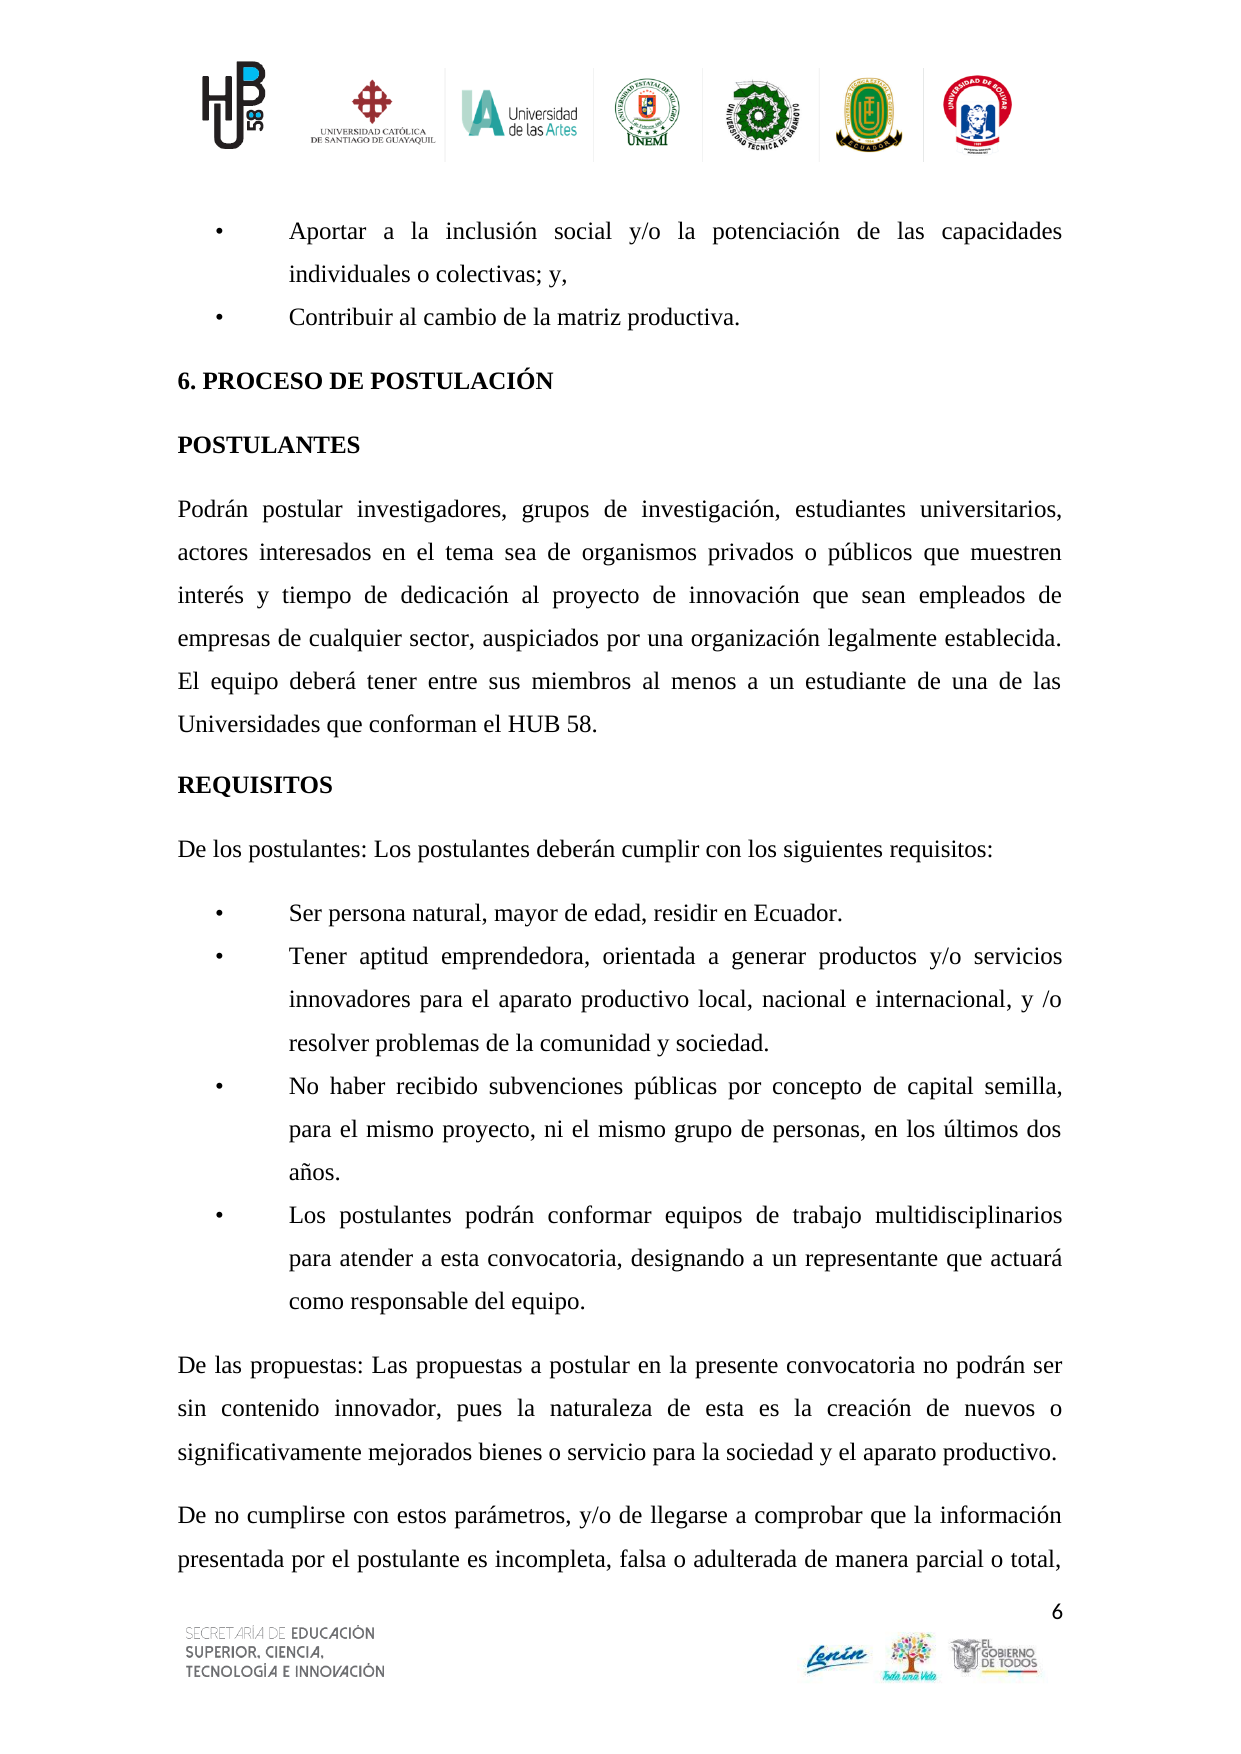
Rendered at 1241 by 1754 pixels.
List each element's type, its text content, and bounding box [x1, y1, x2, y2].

text 6. PROCESO DE POSTULACIÓN [177, 366, 1063, 395]
list No haber recibido subvenciones públicas por concepto de capital semilla, para el mismo proyecto, ni el mismo grupo de personas, en los últimos dos años. [215, 1071, 1063, 1186]
list Los postulantes podrán conformar equipos de trabajo multidisciplinarios para atender a esta convocatoria, designando a un representante que actuará como responsable del equipo. [215, 1200, 1063, 1315]
text De los postulantes: Los postulantes deberán cumplir con los siguientes requisitos: [177, 834, 1063, 863]
picture [306, 68, 1021, 162]
text De las propuestas: Las propuestas a postular en la presente convocatoria no podrán ser sin contenido innovador, pues la naturaleza de esta es la creación de nuevos o significativamente mejorados bienes o servicio para la sociedad y el aparato productivo. [177, 1350, 1063, 1465]
list Tener aptitud emprendedora, orientada a generar productos y/o servicios innovadores para el aparato productivo local, nacional e internacional, y /o resolver problemas de la comunidad y sociedad. [215, 941, 1063, 1056]
list Contribuir al cambio de la matriz productiva. [215, 302, 1063, 331]
text REQUISITOS [177, 770, 1063, 799]
list Aportar a la inclusión social y/o la potenciación de las capacidades individuales o colectivas; y, [215, 216, 1063, 288]
picture [182, 1625, 386, 1681]
list Ser persona natural, mayor de edad, residir en Ecuador. [215, 898, 1063, 927]
text Podrán postular investigadores, grupos de investigación, estudiantes universitarios, actores interesados en el tema sea de organismos privados o públicos que muestren interés y tiempo de dedicación al proyecto de innovación que sean empleados de empresas de cualquier sector, auspiciados por una organización legalmente establecida. El equipo deberá tener entre sus miembros al menos a un estudiante de una de las Universidades que conforman el HUB 58. [177, 494, 1063, 738]
text POSTULANTES [177, 430, 1063, 459]
picture [797, 1631, 1049, 1689]
